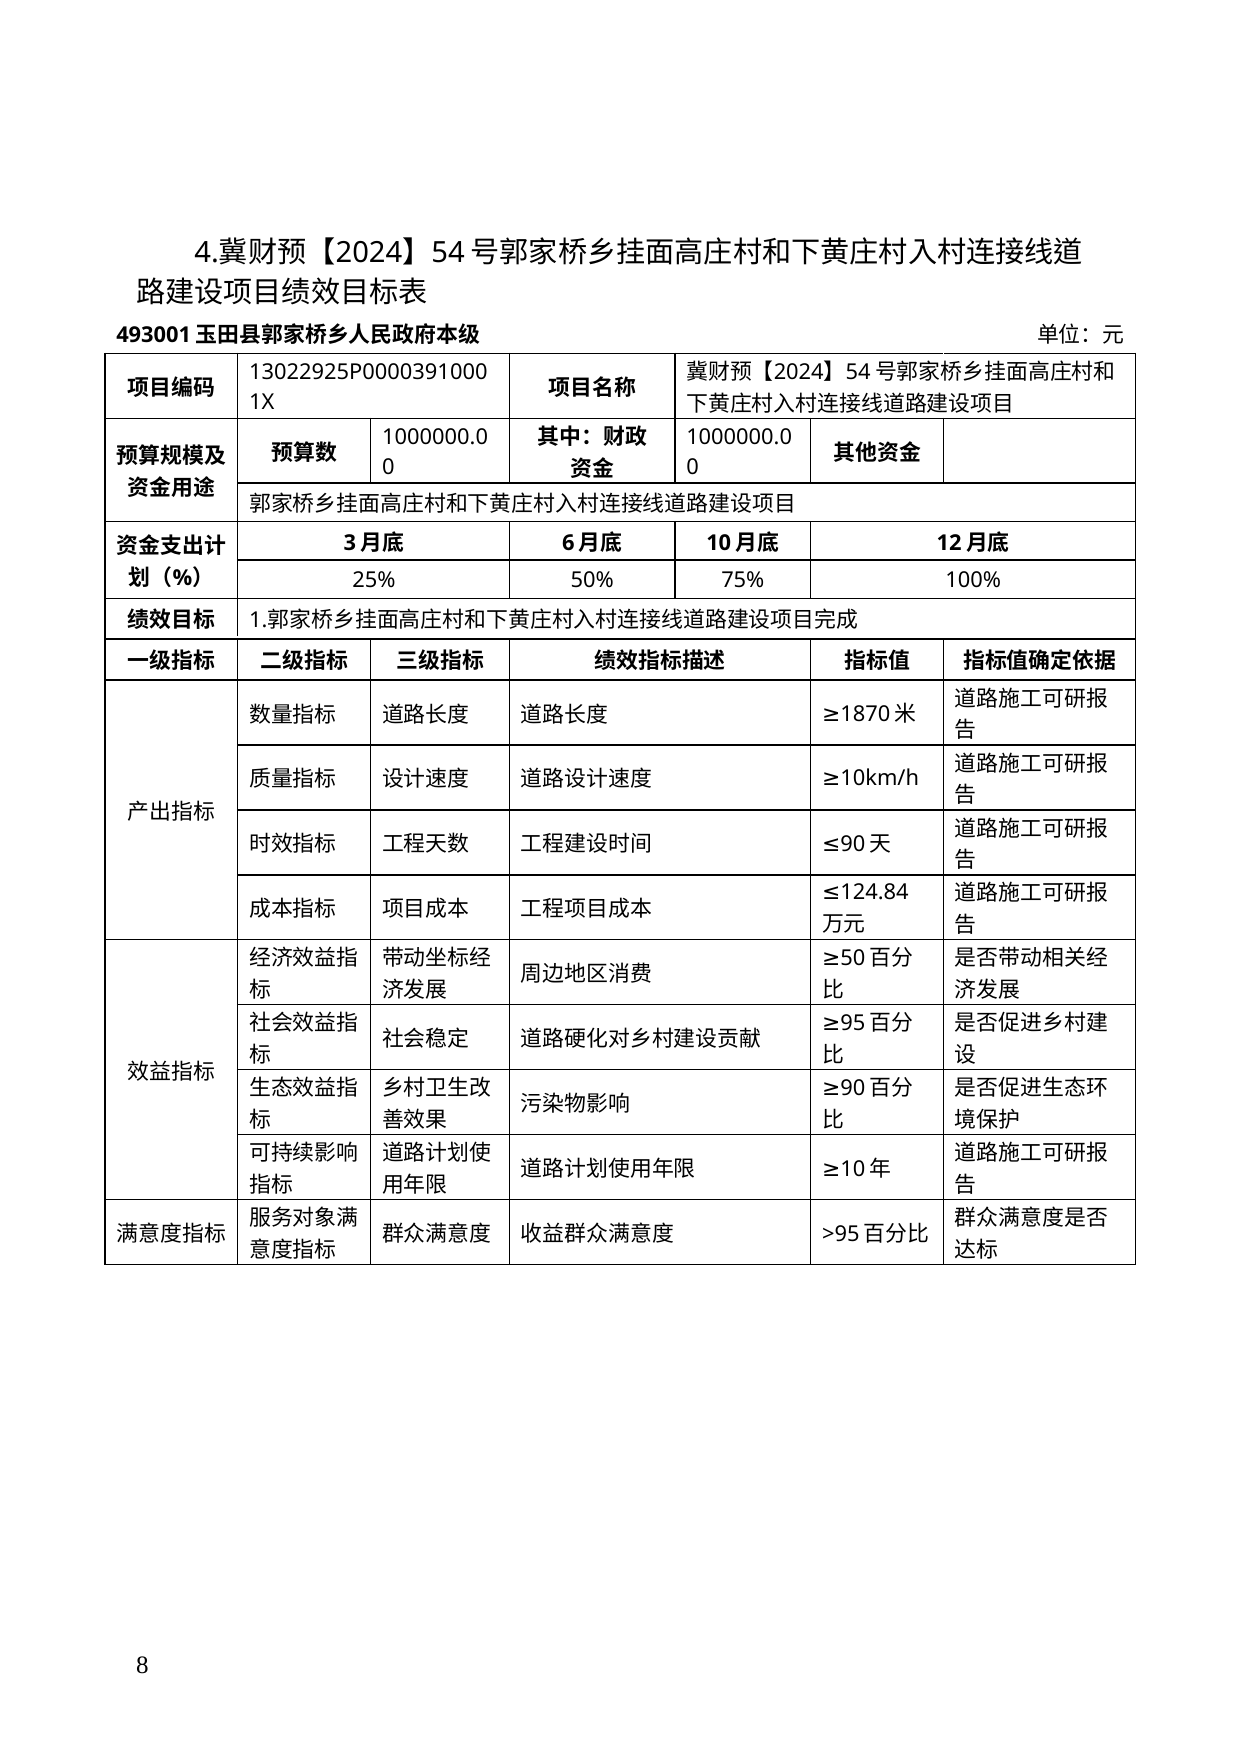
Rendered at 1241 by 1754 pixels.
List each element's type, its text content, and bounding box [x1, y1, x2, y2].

table_cell 项目名称 [510, 354, 674, 417]
table_cell 群众满意度 [371, 1200, 509, 1263]
table_cell 道路施工可研报告 [944, 746, 1135, 809]
table_cell 道路长度 [371, 681, 509, 744]
table_cell 13022925P00003910001X [238, 354, 509, 417]
table_cell 带动坐标经济发展 [371, 940, 509, 1004]
table_cell 污染物影响 [510, 1070, 810, 1134]
table_cell 道路长度 [510, 681, 810, 744]
table_cell 工程天数 [371, 811, 509, 874]
table_cell 3月底 [238, 522, 509, 559]
table_cell 50% [510, 561, 674, 598]
table_cell 冀财预【2024】54号郭家桥乡挂面高庄村和下黄庄村入村连接线道路建设项目 [676, 354, 1135, 417]
table_cell 道路计划使用年限 [371, 1135, 509, 1199]
table_cell 是否促进乡村建设 [944, 1005, 1135, 1069]
table_cell 时效指标 [238, 811, 370, 874]
table_cell 数量指标 [238, 681, 370, 744]
table_cell 1000000.00 [371, 419, 509, 482]
table_cell 工程建设时间 [510, 811, 810, 874]
table_cell 成本指标 [238, 876, 370, 939]
table_cell ≥10km/h [811, 746, 943, 809]
table_header 指标值确定依据 [944, 640, 1135, 679]
table_header 二级指标 [238, 640, 370, 679]
table_cell 道路施工可研报告 [944, 681, 1135, 744]
table_cell 12月底 [811, 522, 1135, 559]
table_header 三级指标 [371, 640, 509, 679]
table_cell 道路设计速度 [510, 746, 810, 809]
table_cell ≥50百分比 [811, 940, 943, 1004]
table_cell 预算规模及资金用途 [106, 419, 237, 521]
table_cell 其他资金 [811, 419, 943, 482]
table_cell 道路施工可研报告 [944, 876, 1135, 939]
table_header 一级指标 [106, 640, 237, 679]
table_cell ≤90天 [811, 811, 943, 874]
table_cell 乡村卫生改善效果 [371, 1070, 509, 1134]
table_cell 生态效益指标 [238, 1070, 370, 1134]
table_cell 绩效目标 [106, 599, 237, 636]
table_cell ≥95百分比 [811, 1005, 943, 1069]
table_cell 资金支出计划（%） [106, 522, 237, 598]
table_header 493001玉田县郭家桥乡人民政府本级 [106, 313, 943, 352]
table_cell 群众满意度是否达标 [944, 1200, 1135, 1263]
table_cell 道路计划使用年限 [510, 1135, 810, 1199]
table_cell 道路硬化对乡村建设贡献 [510, 1005, 810, 1069]
table_cell 项目成本 [371, 876, 509, 939]
table_cell 100% [811, 561, 1135, 598]
table_cell ≥1870米 [811, 681, 943, 744]
table_cell 预算数 [238, 419, 370, 482]
text 4.冀财预【2024】54号郭家桥乡挂面高庄村和下黄庄村入村连接线道路建设项目绩效目标表 [136, 232, 1104, 311]
table_cell 可持续影响指标 [238, 1135, 370, 1199]
table_cell 服务对象满意度指标 [238, 1200, 370, 1263]
table_cell ≥90百分比 [811, 1070, 943, 1134]
table_header 绩效指标描述 [510, 640, 810, 679]
table_cell 周边地区消费 [510, 940, 810, 1004]
table_cell 25% [238, 561, 509, 598]
table_cell 10月底 [676, 522, 810, 559]
table_cell 工程项目成本 [510, 876, 810, 939]
table_cell 郭家桥乡挂面高庄村和下黄庄村入村连接线道路建设项目 [238, 484, 1135, 521]
table_cell 75% [676, 561, 810, 598]
table_cell 产出指标 [106, 681, 237, 939]
table_cell 社会稳定 [371, 1005, 509, 1069]
table_cell 道路施工可研报告 [944, 1135, 1135, 1199]
table_cell 项目编码 [106, 354, 237, 417]
table_cell 其中：财政 资金 [510, 419, 674, 482]
table_cell 质量指标 [238, 746, 370, 809]
table_cell ≥10年 [811, 1135, 943, 1199]
table_cell ≤124.84万元 [811, 876, 943, 939]
table_cell 社会效益指标 [238, 1005, 370, 1069]
table_cell 1000000.00 [676, 419, 810, 482]
table_cell >95百分比 [811, 1200, 943, 1263]
table_cell 设计速度 [371, 746, 509, 809]
table_cell 是否带动相关经济发展 [944, 940, 1135, 1004]
table_cell 6月底 [510, 522, 674, 559]
table_cell 道路施工可研报告 [944, 811, 1135, 874]
table_cell 效益指标 [106, 940, 237, 1199]
table_cell 收益群众满意度 [510, 1200, 810, 1263]
table_cell 满意度指标 [106, 1200, 237, 1263]
table_header 单位：元 [944, 313, 1135, 352]
table_cell 1.郭家桥乡挂面高庄村和下黄庄村入村连接线道路建设项目完成 [238, 599, 1135, 636]
table_header 指标值 [811, 640, 943, 679]
table_cell [944, 419, 1135, 482]
table_cell 是否促进生态环境保护 [944, 1070, 1135, 1134]
table_cell 经济效益指标 [238, 940, 370, 1004]
